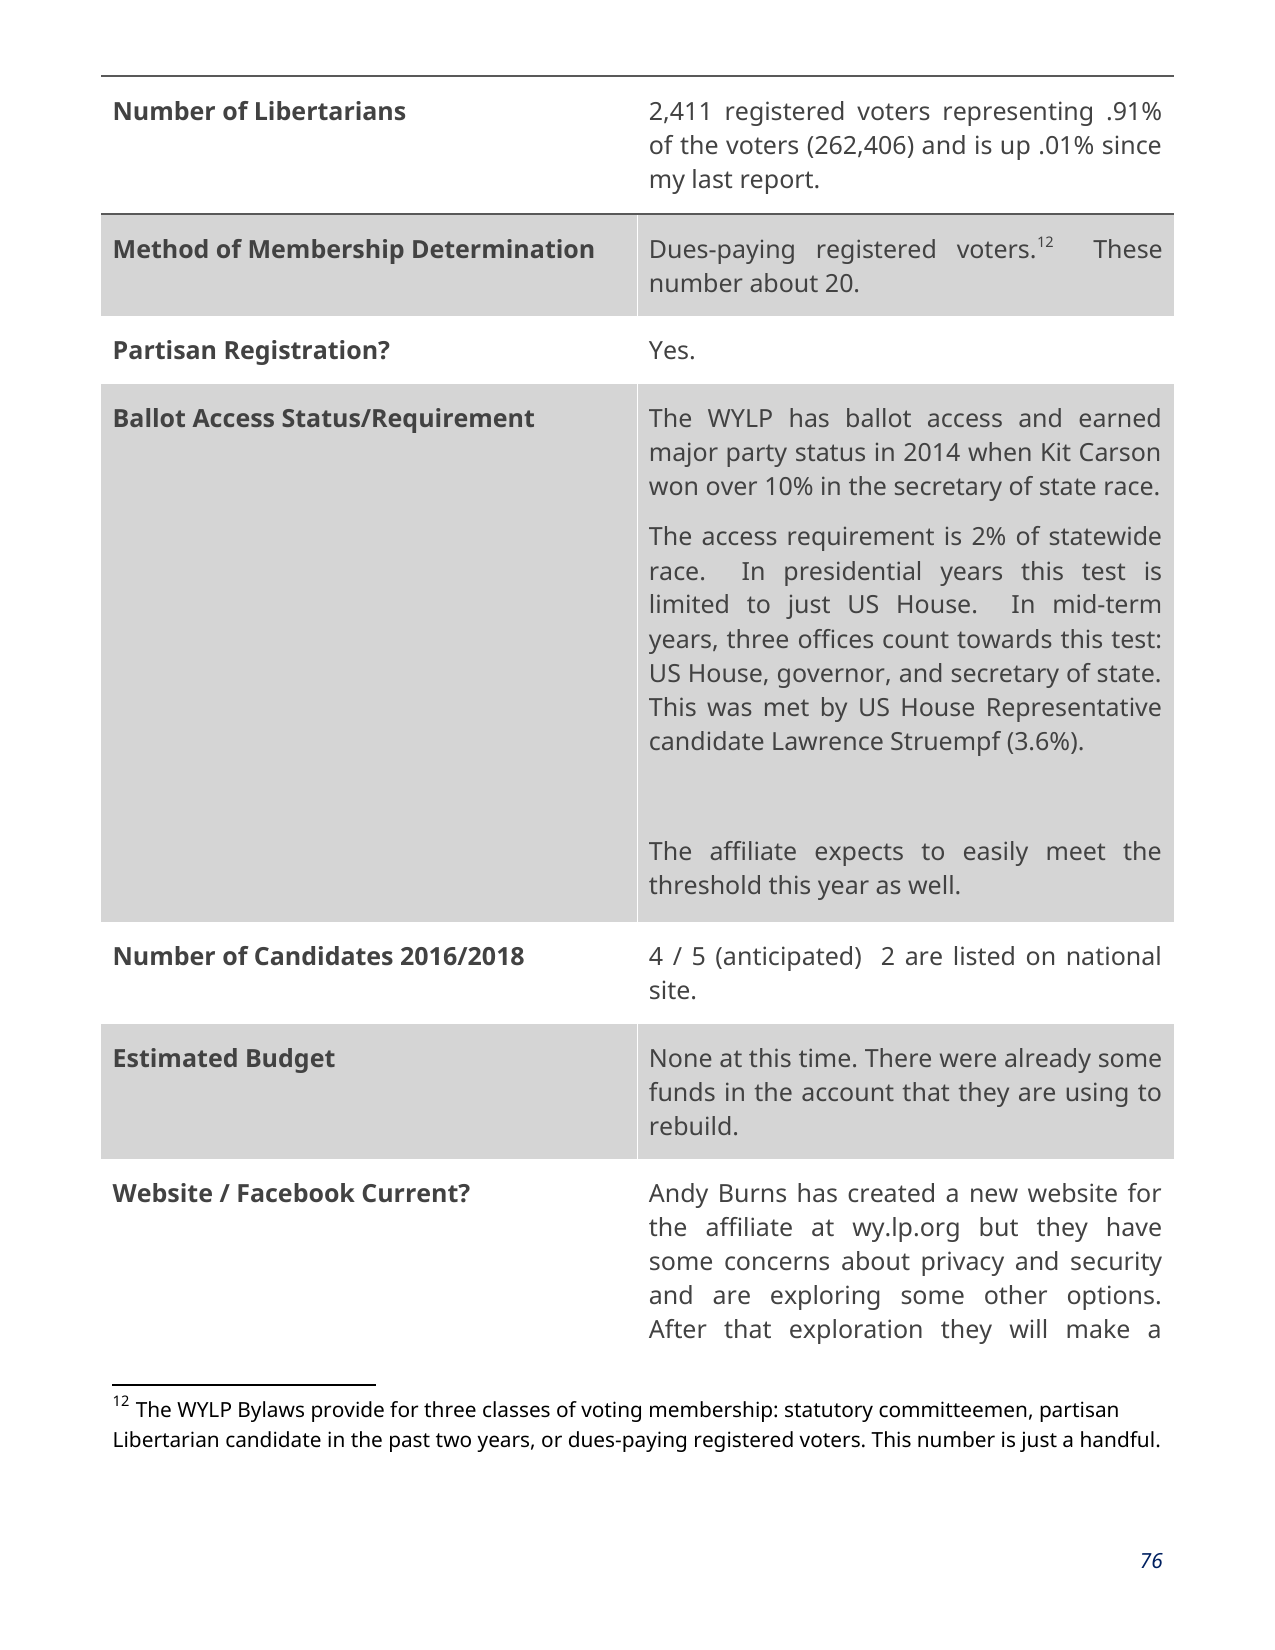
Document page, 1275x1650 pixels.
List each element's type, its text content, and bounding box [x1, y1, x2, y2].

table_cell Ballot Access Status/Requirement [101, 384, 637, 922]
table_cell Method of Membership Determination [101, 215, 637, 316]
table_cell Estimated Budget [101, 1024, 637, 1159]
table_cell Yes. [638, 316, 1174, 383]
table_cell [101, 1159, 637, 1346]
table_cell Partisan Registration? [101, 316, 637, 383]
table_header 2,411 registered voters representing .91% of the voters (262,406) and is up .01% since my last report. [638, 77, 1174, 213]
table_cell None at this time. There were already some funds in the account that they are using to rebuild. [638, 1024, 1174, 1159]
table_cell The WYLP has ballot access and earned major party status in 2014 when Kit Carson won over 10% in the secretary of state race. The access requirement is 2% of statewide race. In presidential years this test is limited to just US House. In mid-term years, three offices count towards this test: US House, governor, and secretary of state. This was met by US House Representative candidate Lawrence Struempf (3.6%). The affiliate expects to easily meet the threshold this year as well. [638, 384, 1174, 922]
table_cell Number of Candidates 2016/2018 [101, 922, 637, 1024]
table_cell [638, 1159, 1174, 1346]
table_cell 4 / 5 (anticipated) 2 are listed on national site. [638, 922, 1174, 1024]
table_cell Dues-paying registered voters. These number about 20. [638, 215, 1174, 316]
table_header Number of Libertarians [101, 77, 637, 213]
